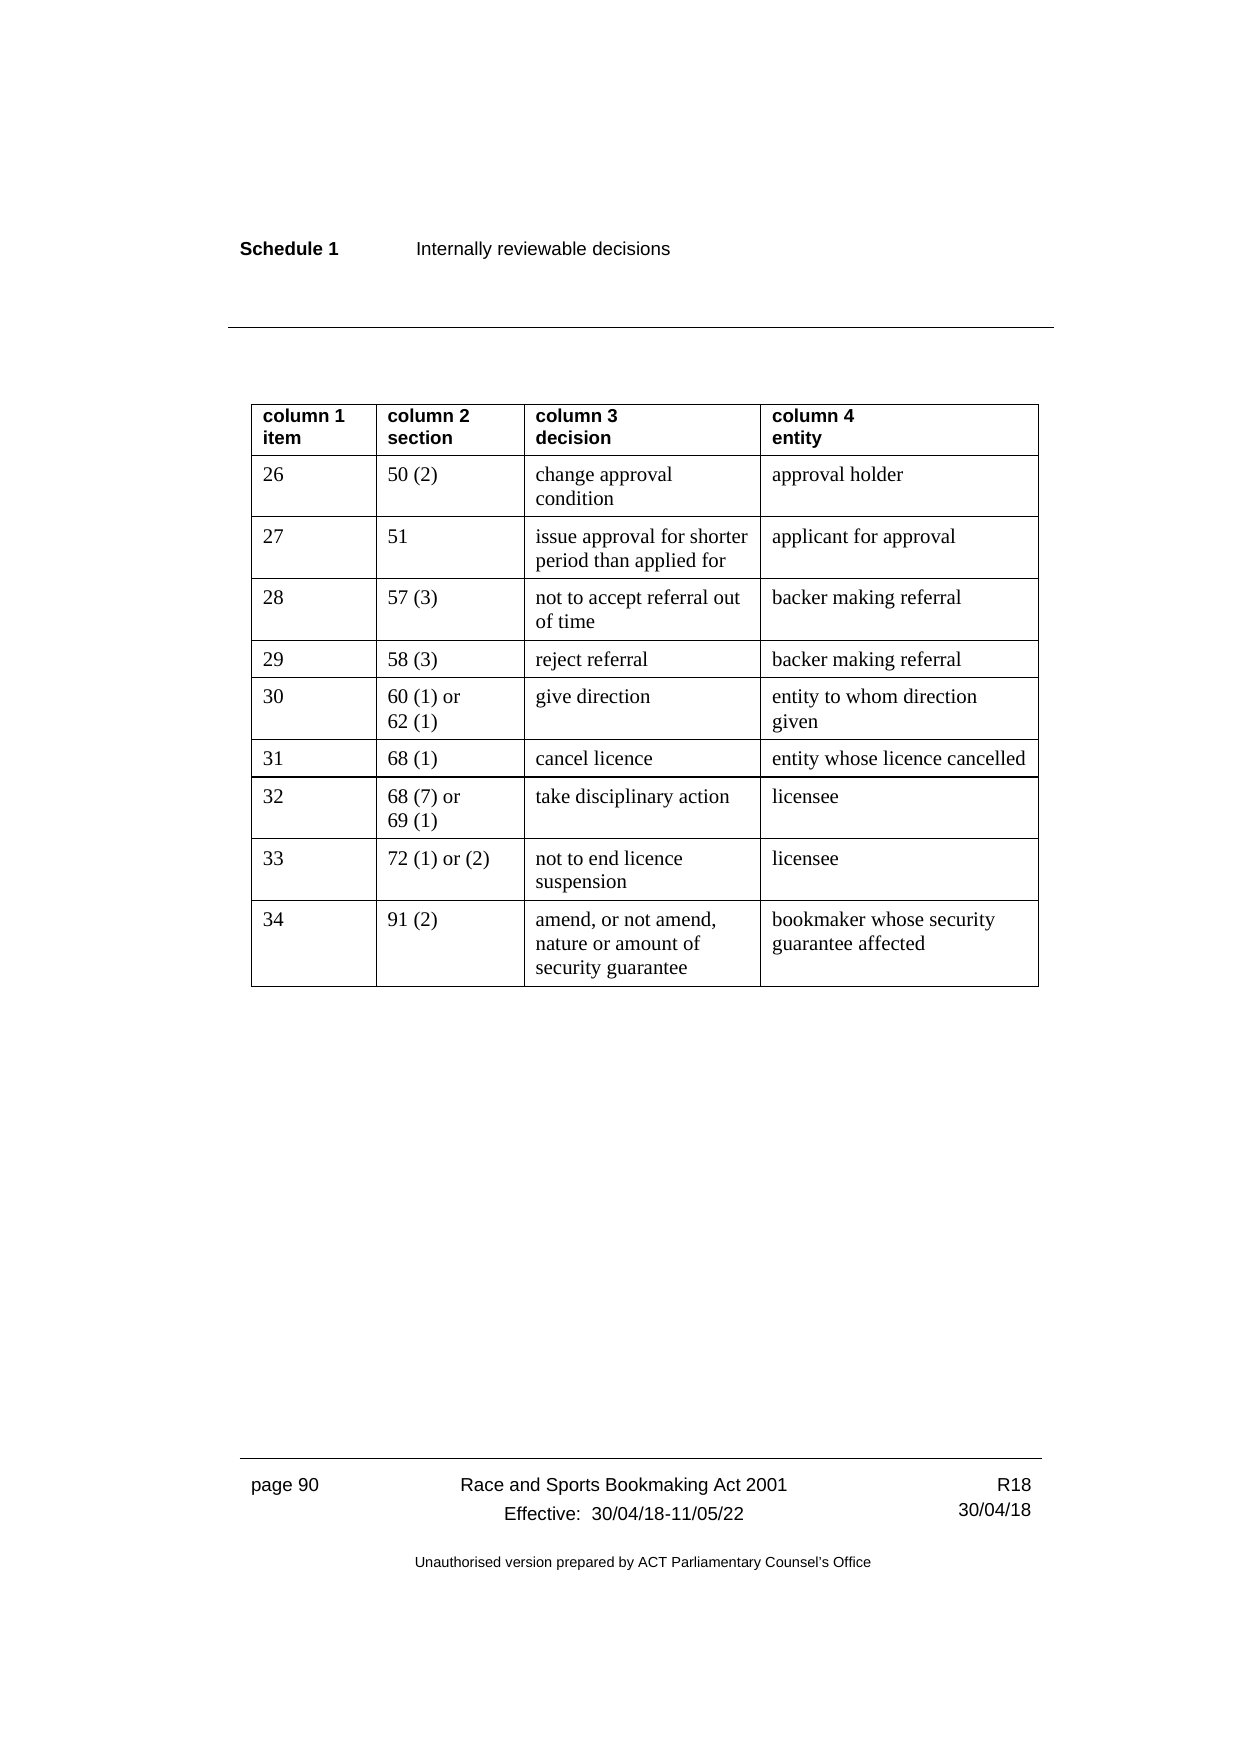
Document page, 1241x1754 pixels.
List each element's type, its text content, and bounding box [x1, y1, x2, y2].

table_cell 30 [252, 678, 376, 739]
table_cell change approval condition [525, 456, 760, 516]
table_cell not to end licence suspension [525, 839, 760, 900]
table_cell issue approval for shorter period than applied for [525, 517, 760, 578]
table_cell 29 [252, 641, 376, 677]
table_cell 50 (2) [377, 456, 524, 516]
table_cell 68 (1) [377, 740, 524, 776]
table_cell 57 (3) [377, 579, 524, 639]
table_cell 32 [252, 778, 376, 838]
table_cell 33 [252, 839, 376, 900]
table_header column 2 section [377, 405, 524, 454]
table_header column 1 item [252, 405, 376, 454]
table_cell approval holder [761, 456, 1038, 516]
table_cell take disciplinary action [525, 778, 760, 838]
table_cell 51 [377, 517, 524, 578]
table_cell amend, or not amend, nature or amount of security guarantee [525, 901, 760, 986]
table_cell backer making referral [761, 579, 1038, 639]
table_cell bookmaker whose security guarantee affected [761, 901, 1038, 986]
table_cell applicant for approval [761, 517, 1038, 578]
table_cell 58 (3) [377, 641, 524, 677]
table_cell backer making referral [761, 641, 1038, 677]
table_cell 68 (7) or 69 (1) [377, 778, 524, 838]
table_cell licensee [761, 778, 1038, 838]
table_cell licensee [761, 839, 1038, 900]
table_cell 26 [252, 456, 376, 516]
table_cell 34 [252, 901, 376, 986]
table_cell entity whose licence cancelled [761, 740, 1038, 776]
table_cell 91 (2) [377, 901, 524, 986]
table_cell 72 (1) or (2) [377, 839, 524, 900]
table_cell reject referral [525, 641, 760, 677]
table_cell give direction [525, 678, 760, 739]
table_cell not to accept referral out of time [525, 579, 760, 639]
table_cell cancel licence [525, 740, 760, 776]
table_header column 4 entity [761, 405, 1038, 454]
table_cell 27 [252, 517, 376, 578]
table_cell 31 [252, 740, 376, 776]
table_cell 28 [252, 579, 376, 639]
table_cell entity to whom direction given [761, 678, 1038, 739]
table_cell 60 (1) or 62 (1) [377, 678, 524, 739]
table_header column 3 decision [525, 405, 760, 454]
